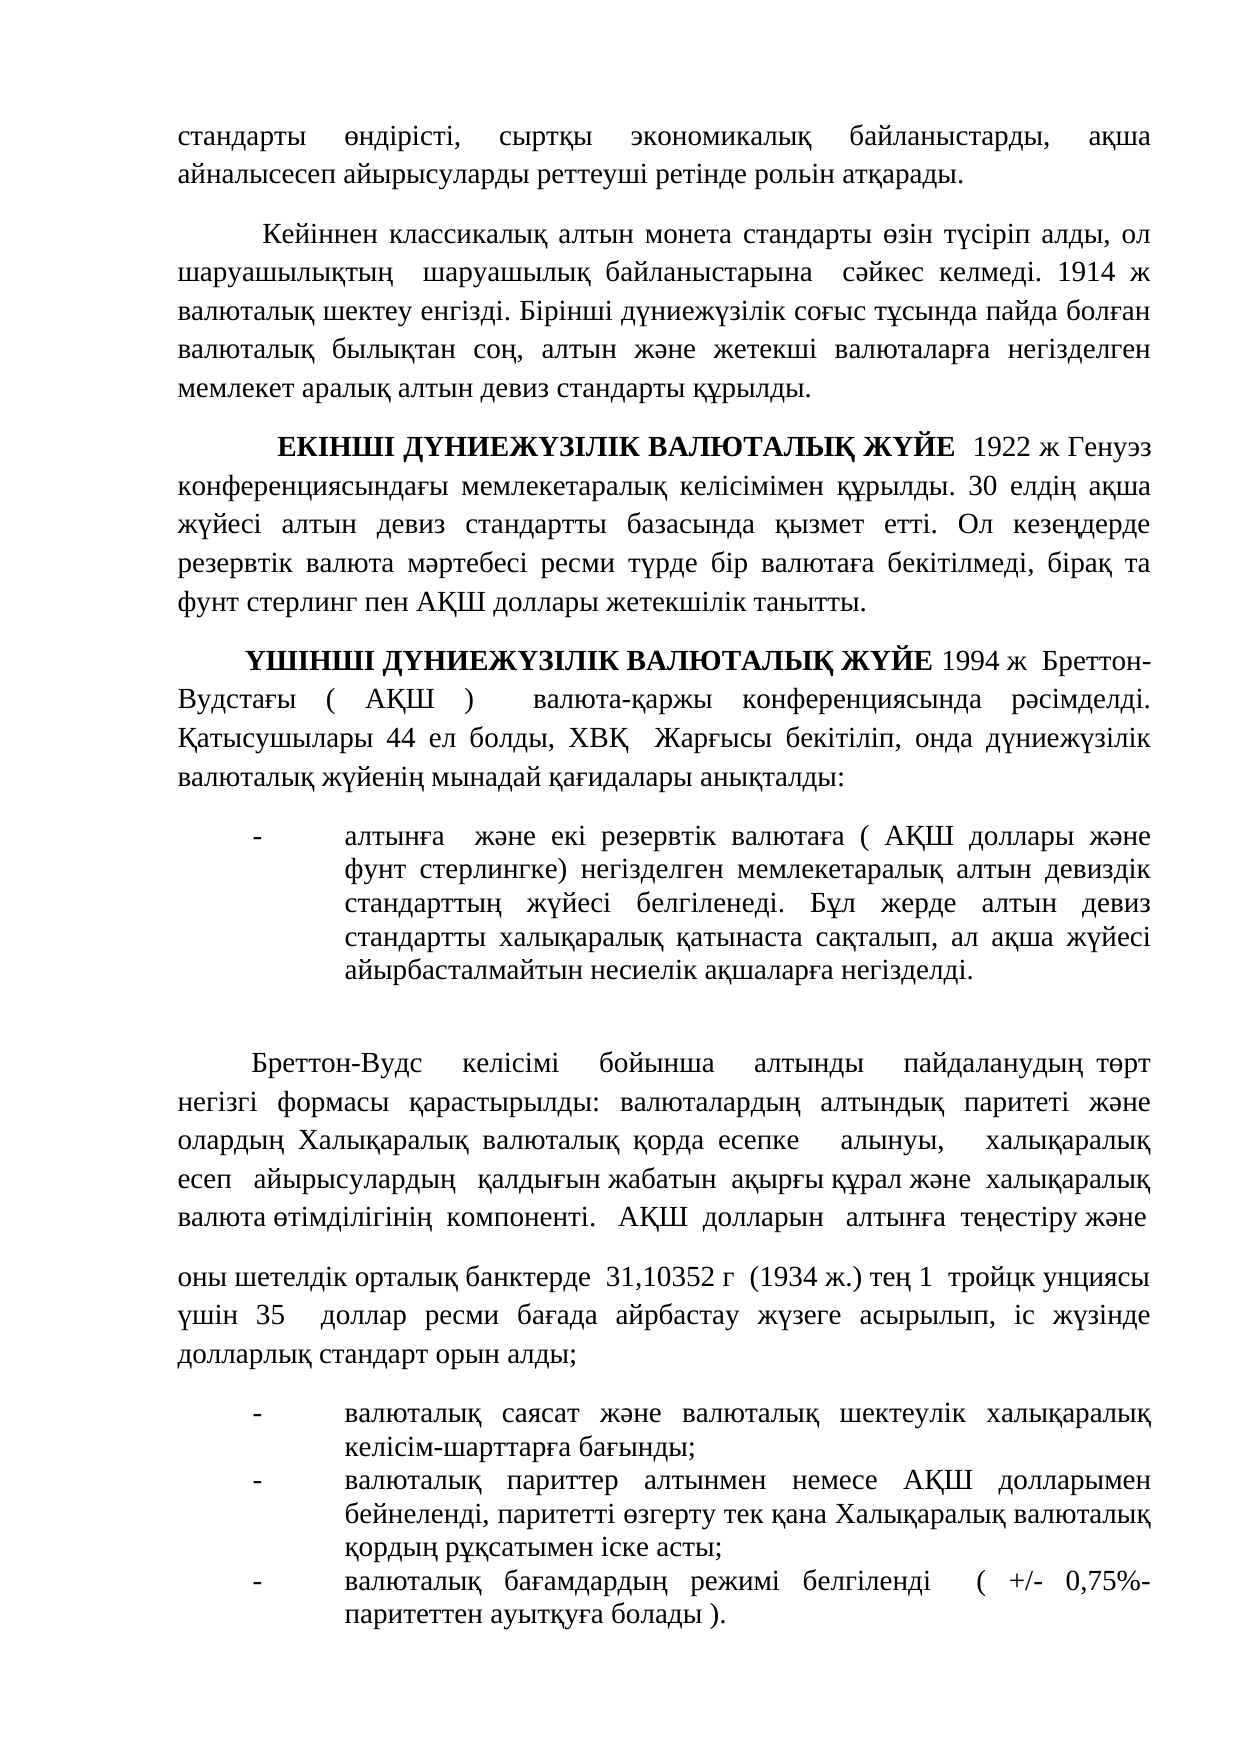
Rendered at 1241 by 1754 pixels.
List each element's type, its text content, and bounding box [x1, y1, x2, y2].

list алтынға және екі резервтік валютаға ( АҚШ доллары және фунт стерлингке) негізделген мемлекетаралық алтын девиздік стандарттың жүйесі белгіленеді. Бұл жерде алтын девиз стандартты халықаралық қатынаста сақталып, ал ақша жүйесі айырбасталмайтын несиелік ақшаларға негізделді. [252, 818, 1152, 986]
text Бреттон-Вудс келісімі бойынша алтынды пайдаланудың төрт негізгі формасы қарастырылды: валюталардың алтындық паритеті және олардың Халықаралық валюталық қорда есепке алынуы, халықаралық есеп айырысулардың қалдығын жабатын ақырғы құрал және халықаралық валюта өтімділігінің компоненті. АҚШ долларын алтынға теңестіру және [177, 1045, 1152, 1233]
text ҮШІНШІ ДҮНИЕЖҮЗІЛІК ВАЛЮТАЛЫҚ ЖҮЙЕ 1994 ж Бреттон-Вудстағы ( АҚШ ) валюта-қаржы конференциясында рәсімделді. Қатысушылары 44 ел болды, ХВҚ Жарғысы бекітіліп, онда дүниежүзілік валюталық жүйенің мынадай қағидалары анықталды: [177, 643, 1152, 792]
list валюталық париттер алтынмен немесе АҚШ долларымен бейнеленді, паритетті өзгерту тек қана Халықаралық валюталық қордың рұқсатымен іске асты; [252, 1462, 1152, 1563]
text оны шетелдік орталық банктерде 31,10352 г (1934 ж.) тең 1 тройцк унциясы үшін 35 доллар ресми бағада айрбастау жүзеге асырылып, іс жүзінде долларлық стандарт орын алды; [177, 1259, 1152, 1369]
text ЕКІНШІ ДҮНИЕЖҮЗІЛІК ВАЛЮТАЛЫҚ ЖҮЙЕ 1922 ж Генуэз конференциясындағы мемлекетаралық келісімімен құрылды. 30 елдің ақша жүйесі алтын девиз стандартты базасында қызмет етті. Ол кезеңдерде резервтік валюта мәртебесі ресми түрде бір валютаға бекітілмеді, бірақ та фунт стерлинг пен АҚШ доллары жетекшілік танытты. [177, 429, 1152, 617]
text Кейіннен классикалық алтын монета стандарты өзін түсіріп алды, ол шаруашылықтың шаруашылық байланыстарына сәйкес келмеді. 1914 ж валюталық шектеу енгізді. Бірінші дүниежүзілік соғыс тұсында пайда болған валюталық былықтан соң, алтын және жетекші валюталарға негізделген мемлекет аралық алтын девиз стандарты құрылды. [177, 216, 1152, 404]
list валюталық саясат және валюталық шектеулік халықаралық келісім-шарттарға бағынды; [252, 1395, 1152, 1462]
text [177, 118, 1152, 190]
list валюталық бағамдардың режимі белгіленді ( +/- 0,75%-паритеттен ауытқуға болады ). [252, 1563, 1152, 1630]
